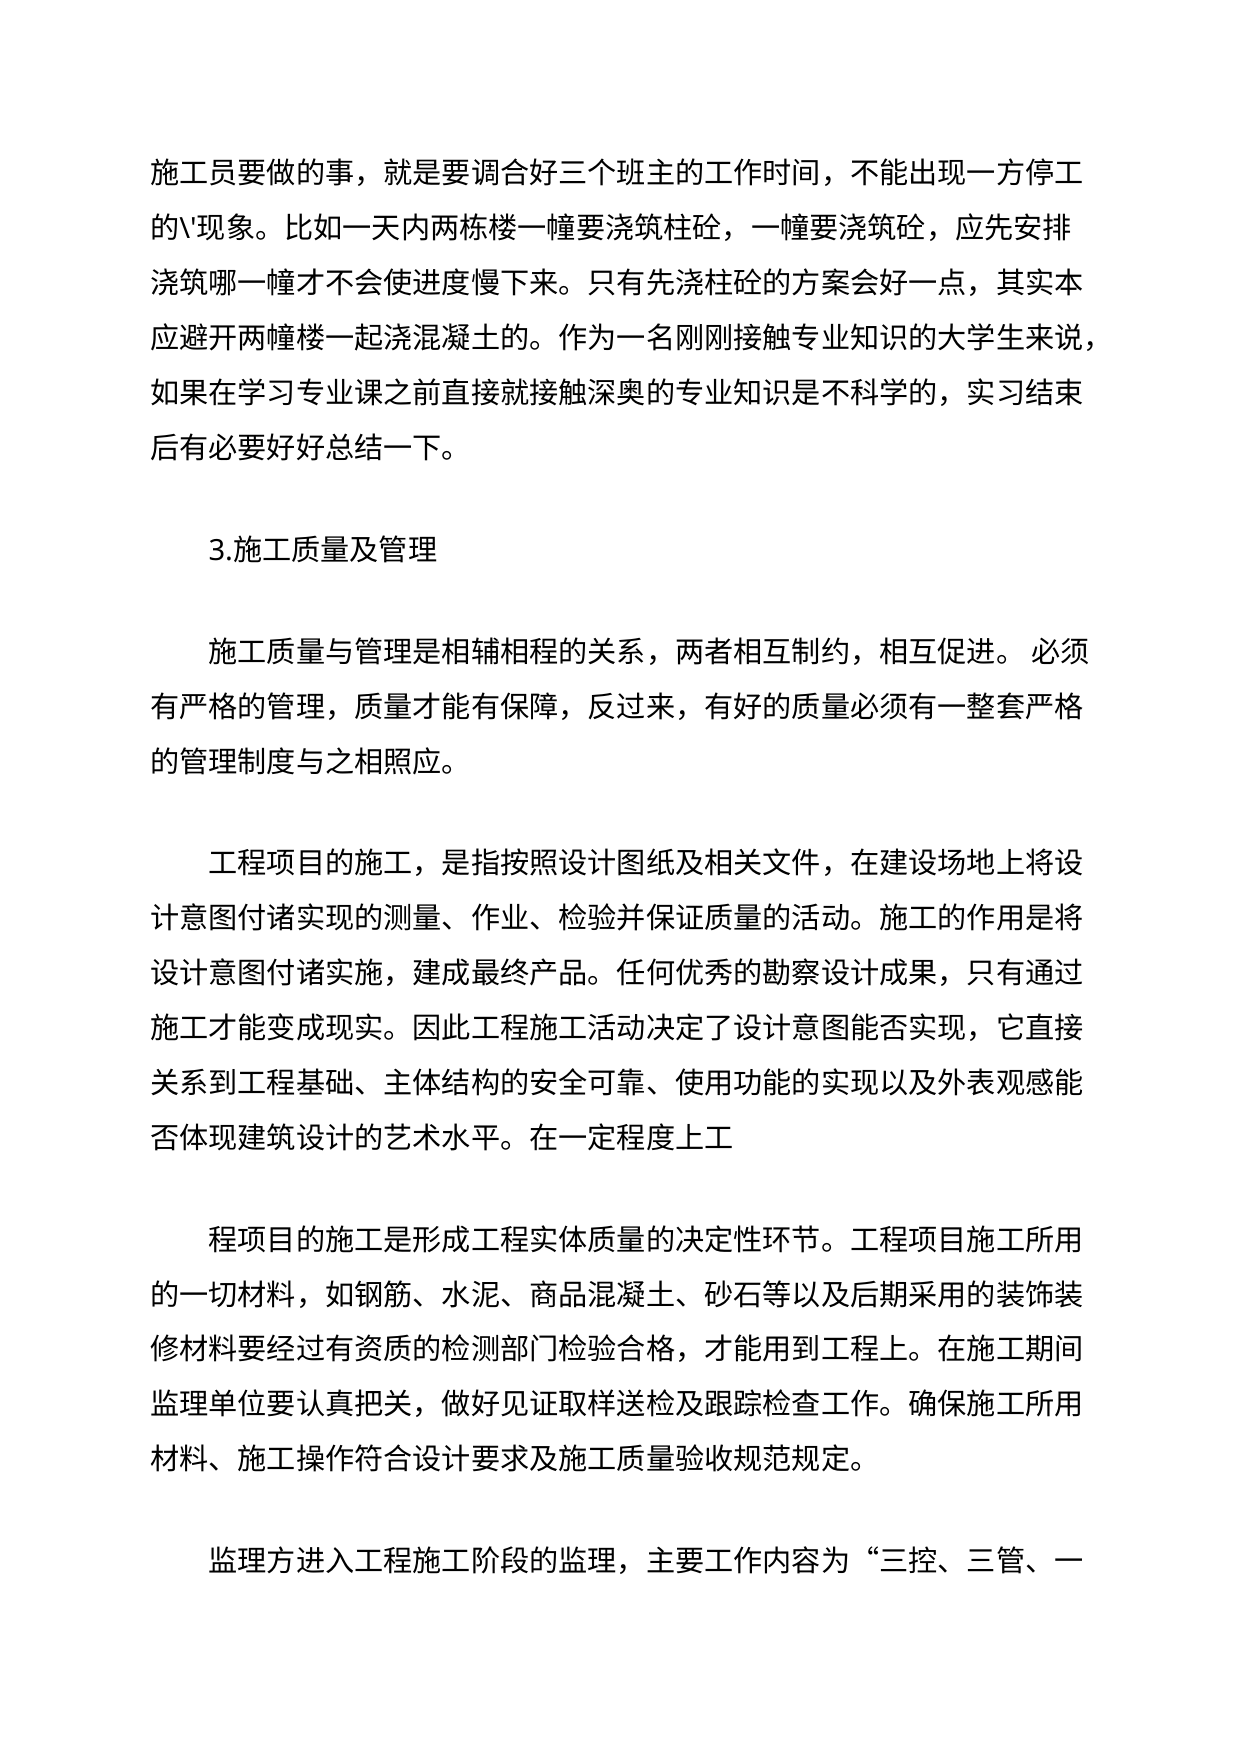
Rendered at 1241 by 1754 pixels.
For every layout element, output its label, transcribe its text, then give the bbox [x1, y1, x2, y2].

text 施工质量与管理是相辅相程的关系，两者相互制约，相互促进。 必须有严格的管理，质量才能有保障，反过来，有好的质量必须有一整套严格的管理制度与之相照应。 [150, 628, 1090, 780]
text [150, 150, 1090, 467]
text 程项目的施工是形成工程实体质量的决定性环节。工程项目施工所用的一切材料，如钢筋、水泥、商品混凝土、砂石等以及后期采用的装饰装修材料要经过有资质的检测部门检验合格，才能用到工程上。在施工期间监理单位要认真把关，做好见证取样送检及跟踪检查工作。确保施工所用材料、施工操作符合设计要求及施工质量验收规范规定。 [150, 1216, 1090, 1478]
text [150, 1537, 1090, 1580]
text 工程项目的施工，是指按照设计图纸及相关文件，在建设场地上将设计意图付诸实现的测量、作业、检验并保证质量的活动。施工的作用是将设计意图付诸实施，建成最终产品。任何优秀的勘察设计成果，只有通过施工才能变成现实。因此工程施工活动决定了设计意图能否实现，它直接关系到工程基础、主体结构的安全可靠、使用功能的实现以及外表观感能否体现建筑设计的艺术水平。在一定程度上工 [150, 840, 1090, 1157]
text 3.施工质量及管理 [150, 526, 1090, 569]
